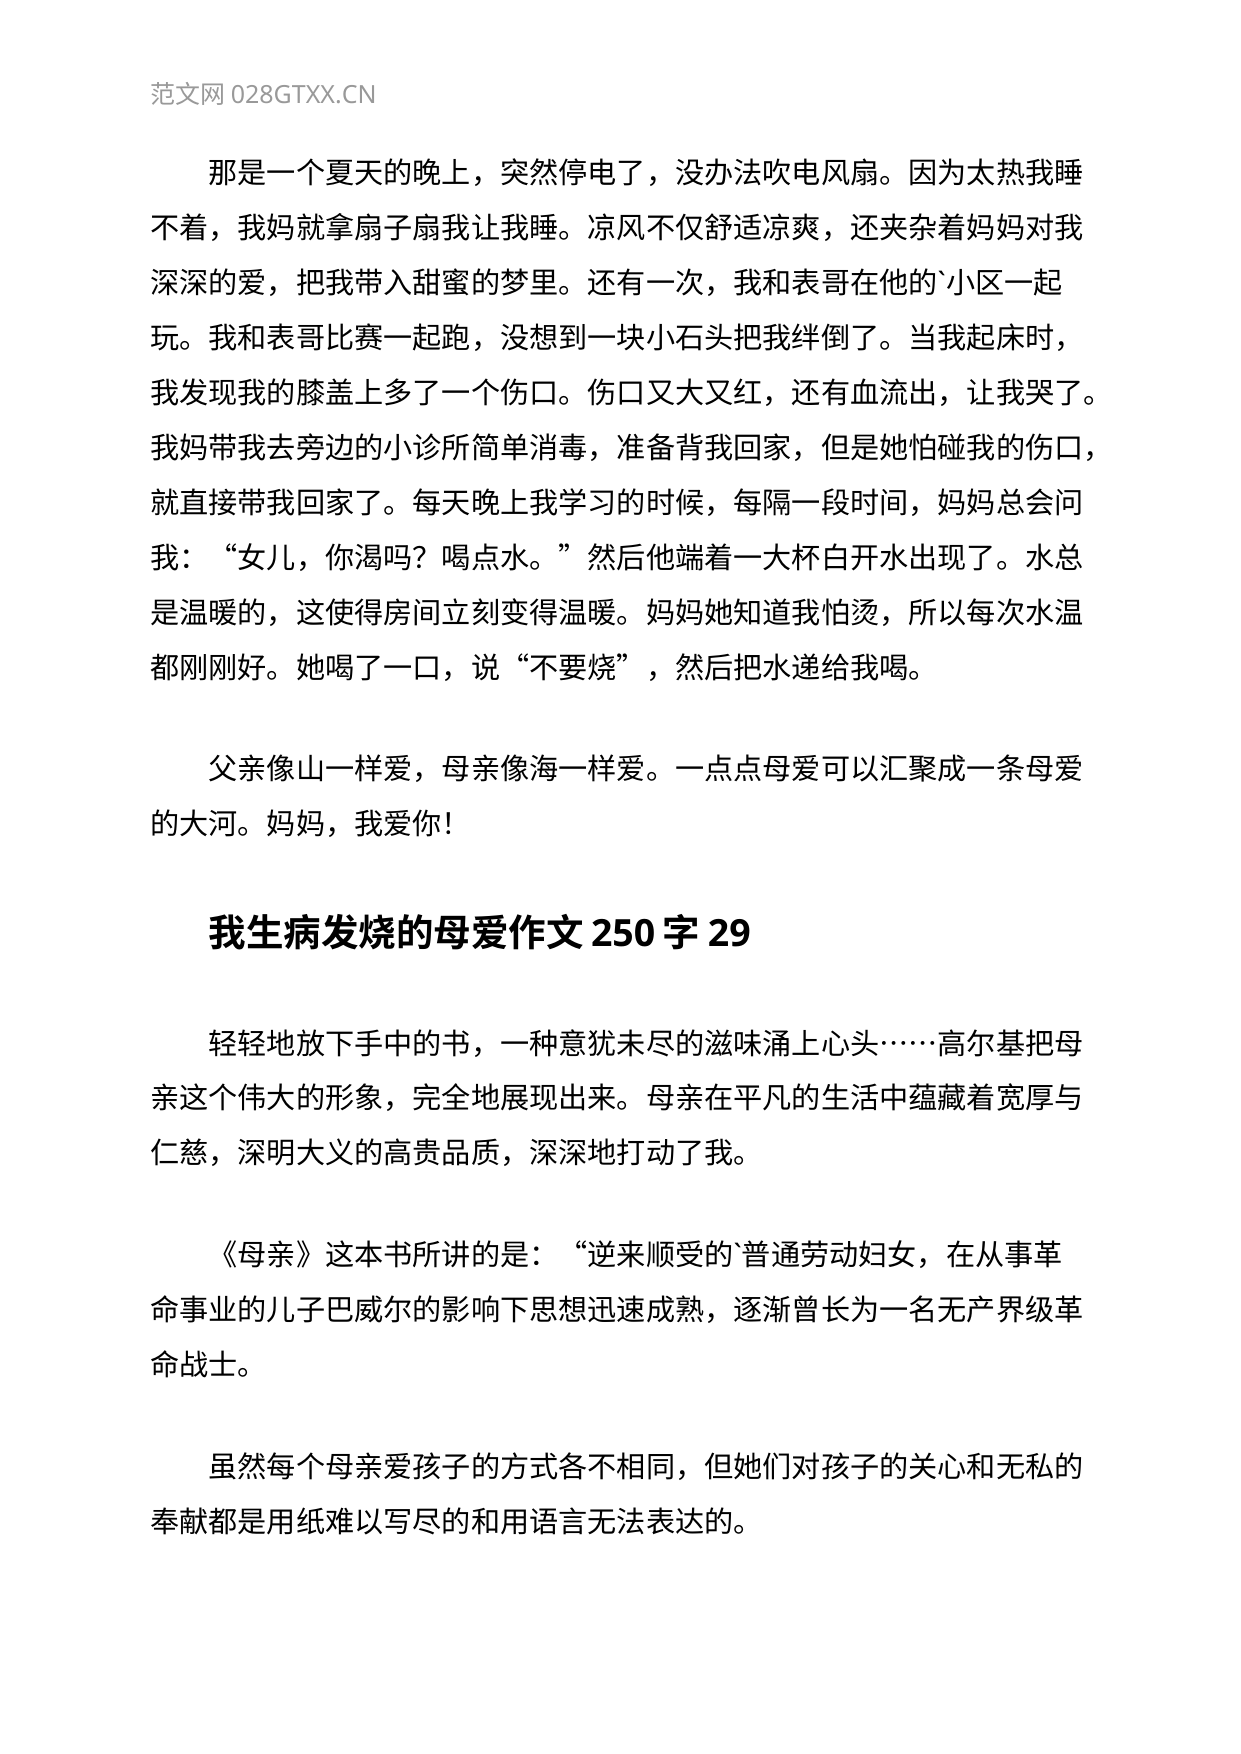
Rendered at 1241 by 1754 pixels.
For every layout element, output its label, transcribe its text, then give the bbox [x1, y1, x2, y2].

text 那是一个夏天的晚上，突然停电了，没办法吹电风扇。因为太热我睡不着，我妈就拿扇子扇我让我睡。凉风不仅舒适凉爽，还夹杂着妈妈对我深深的爱，把我带入甜蜜的梦里。还有一次，我和表哥在他的`小区一起玩。我和表哥比赛一起跑，没想到一块小石头把我绊倒了。当我起床时，我发现我的膝盖上多了一个伤口。伤口又大又红，还有血流出，让我哭了。我妈带我去旁边的小诊所简单消毒，准备背我回家，但是她怕碰我的伤口，就直接带我回家了。每天晚上我学习的时候，每隔一段时间，妈妈总会问我：“女儿，你渴吗？喝点水。”然后他端着一大杯白开水出现了。水总是温暖的，这使得房间立刻变得温暖。妈妈她知道我怕烫，所以每次水温都刚刚好。她喝了一口，说“不要烧”，然后把水递给我喝。 [150, 150, 1090, 686]
text 我生病发烧的母爱作文250字29 [150, 903, 1090, 957]
text 《母亲》这本书所讲的是：“逆来顺受的`普通劳动妇女，在从事革命事业的儿子巴威尔的影响下思想迅速成熟，逐渐曾长为一名无产界级革命战士。 [150, 1232, 1090, 1384]
text 轻轻地放下手中的书，一种意犹未尽的滋味涌上心头……高尔基把母亲这个伟大的形象，完全地展现出来。母亲在平凡的生活中蕴藏着宽厚与仁慈，深明大义的高贵品质，深深地打动了我。 [150, 1020, 1090, 1172]
text 虽然每个母亲爱孩子的方式各不相同，但她们对孩子的关心和无私的奉献都是用纸难以写尽的和用语言无法表达的。 [150, 1443, 1090, 1541]
text 父亲像山一样爱，母亲像海一样爱。一点点母爱可以汇聚成一条母爱的大河。妈妈，我爱你！ [150, 746, 1090, 843]
